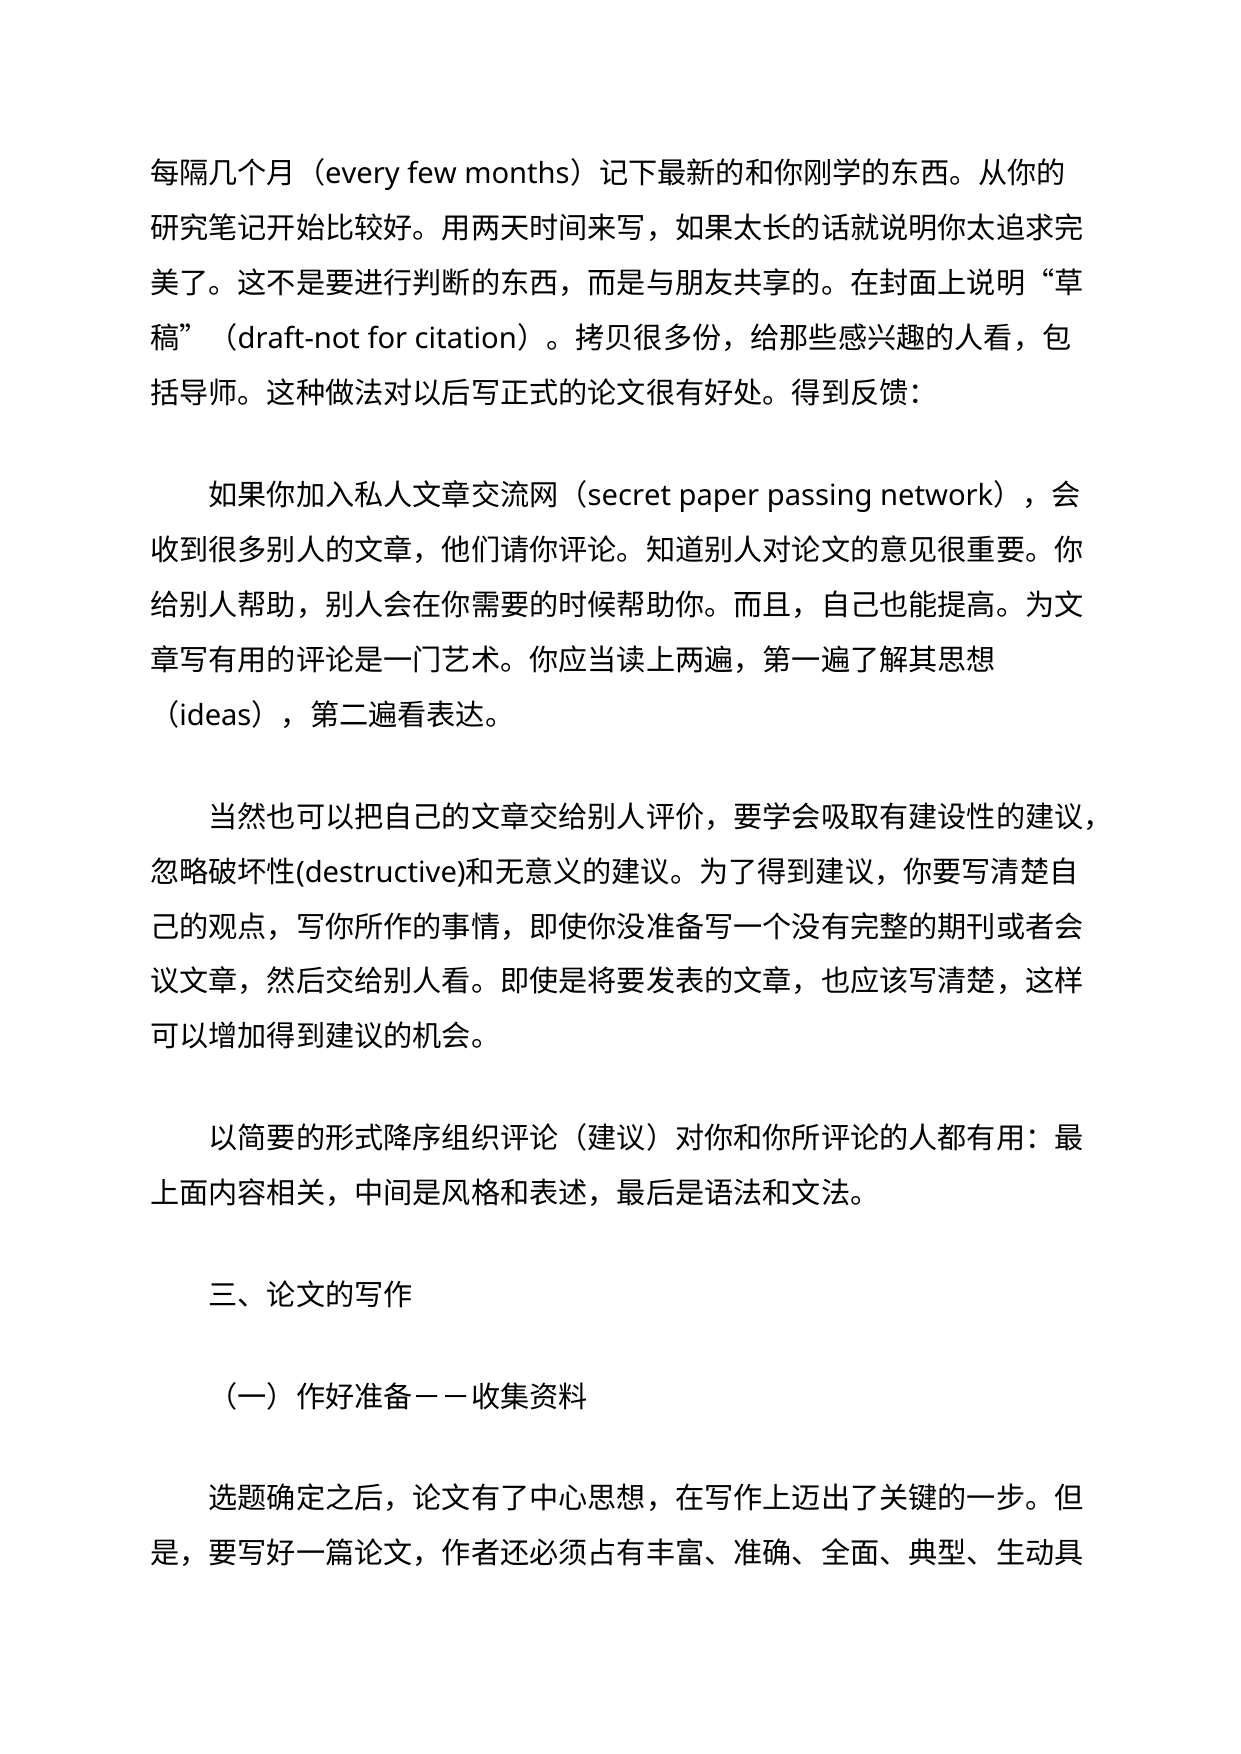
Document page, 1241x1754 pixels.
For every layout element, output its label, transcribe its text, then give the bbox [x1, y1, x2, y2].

text （一）作好准备－－收集资料 [150, 1373, 1090, 1415]
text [150, 150, 1090, 412]
text 如果你加入私人文章交流网（secret paper passing network），会收到很多别人的文章，他们请你评论。知道别人对论文的意见很重要。你给别人帮助，别人会在你需要的时候帮助你。而且，自己也能提高。为文章写有用的评论是一门艺术。你应当读上两遍，第一遍了解其思想（ideas），第二遍看表达。 [150, 472, 1090, 734]
text 三、论文的写作 [150, 1271, 1090, 1314]
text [150, 1475, 1090, 1572]
text 当然也可以把自己的文章交给别人评价，要学会吸取有建设性的建议，忽略破坏性(destructive)和无意义的建议。为了得到建议，你要写清楚自己的观点，写你所作的事情，即使你没准备写一个没有完整的期刊或者会议文章，然后交给别人看。即使是将要发表的文章，也应该写清楚，这样可以增加得到建议的机会。 [150, 793, 1090, 1055]
text 以简要的形式降序组织评论（建议）对你和你所评论的人都有用：最上面内容相关，中间是风格和表述，最后是语法和文法。 [150, 1115, 1090, 1212]
